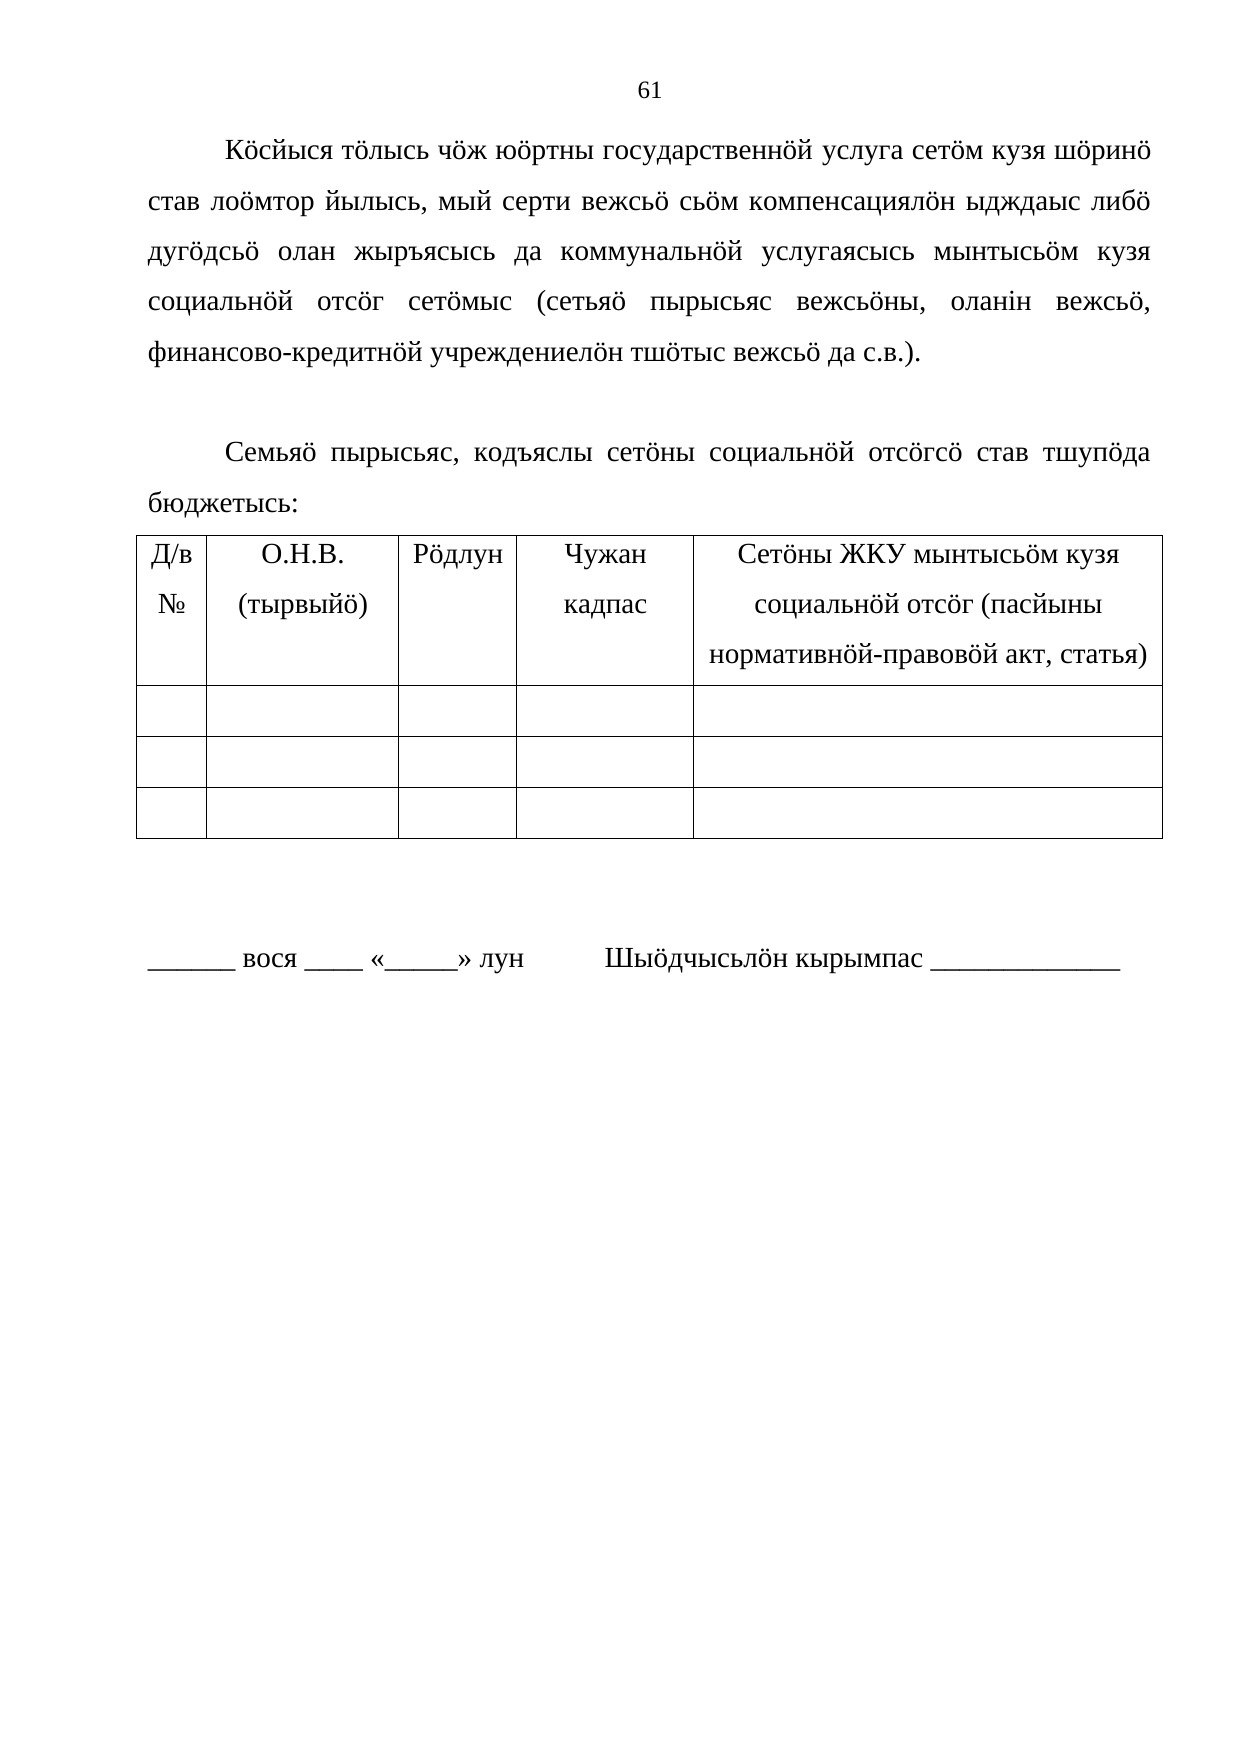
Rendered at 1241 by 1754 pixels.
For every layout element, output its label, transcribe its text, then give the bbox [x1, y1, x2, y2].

table_cell [399, 737, 516, 787]
table_cell [399, 686, 516, 736]
text ______ вося ____ «_____» лун Шыöдчысьлöн кырымпас _____________ [148, 940, 1152, 973]
table_header Д/в № [137, 536, 206, 684]
text Кöсйыся тöлысь чöж юöртны государственнöй услуга сетöм кузя шöринö став лоöмтор йылысь, мый серти вежсьö сьöм компенсациялöн ыдждаыс либö дугöдсьö олан жыръясысь да коммунальнöй услугаясысь мынтысьöм кузя социальнöй отсöг сетöмыс (сетьяö пырысьяс вежсьöны, оланiн вежсьö, финансово-кредитнöй учреждениелöн тшöтыс вежсьö да с.в.). [148, 132, 1152, 367]
table_cell [517, 788, 693, 838]
table_header Рöдлун [399, 536, 516, 684]
table_header О.Н.В. (тырвыйö) [207, 536, 398, 684]
table_cell [137, 788, 206, 838]
table_cell [517, 737, 693, 787]
table_cell [137, 737, 206, 787]
table_cell [517, 686, 693, 736]
table_cell [207, 788, 398, 838]
table_header Сетöны ЖКУ мынтысьöм кузя социальнöй отсöг (пасйыны нормативнöй-правовöй акт, статья) [694, 536, 1162, 684]
table_cell [694, 737, 1162, 787]
text Семьяö пырысьяс, кодъяслы сетöны социальнöй отсöгсö став тшупöда бюджетысь: [148, 434, 1152, 518]
table_cell [207, 737, 398, 787]
table_cell [694, 788, 1162, 838]
table_cell [694, 686, 1162, 736]
table_cell [137, 686, 206, 736]
table_cell [207, 686, 398, 736]
table_header Чужан кадпас [517, 536, 693, 684]
table_cell [399, 788, 516, 838]
